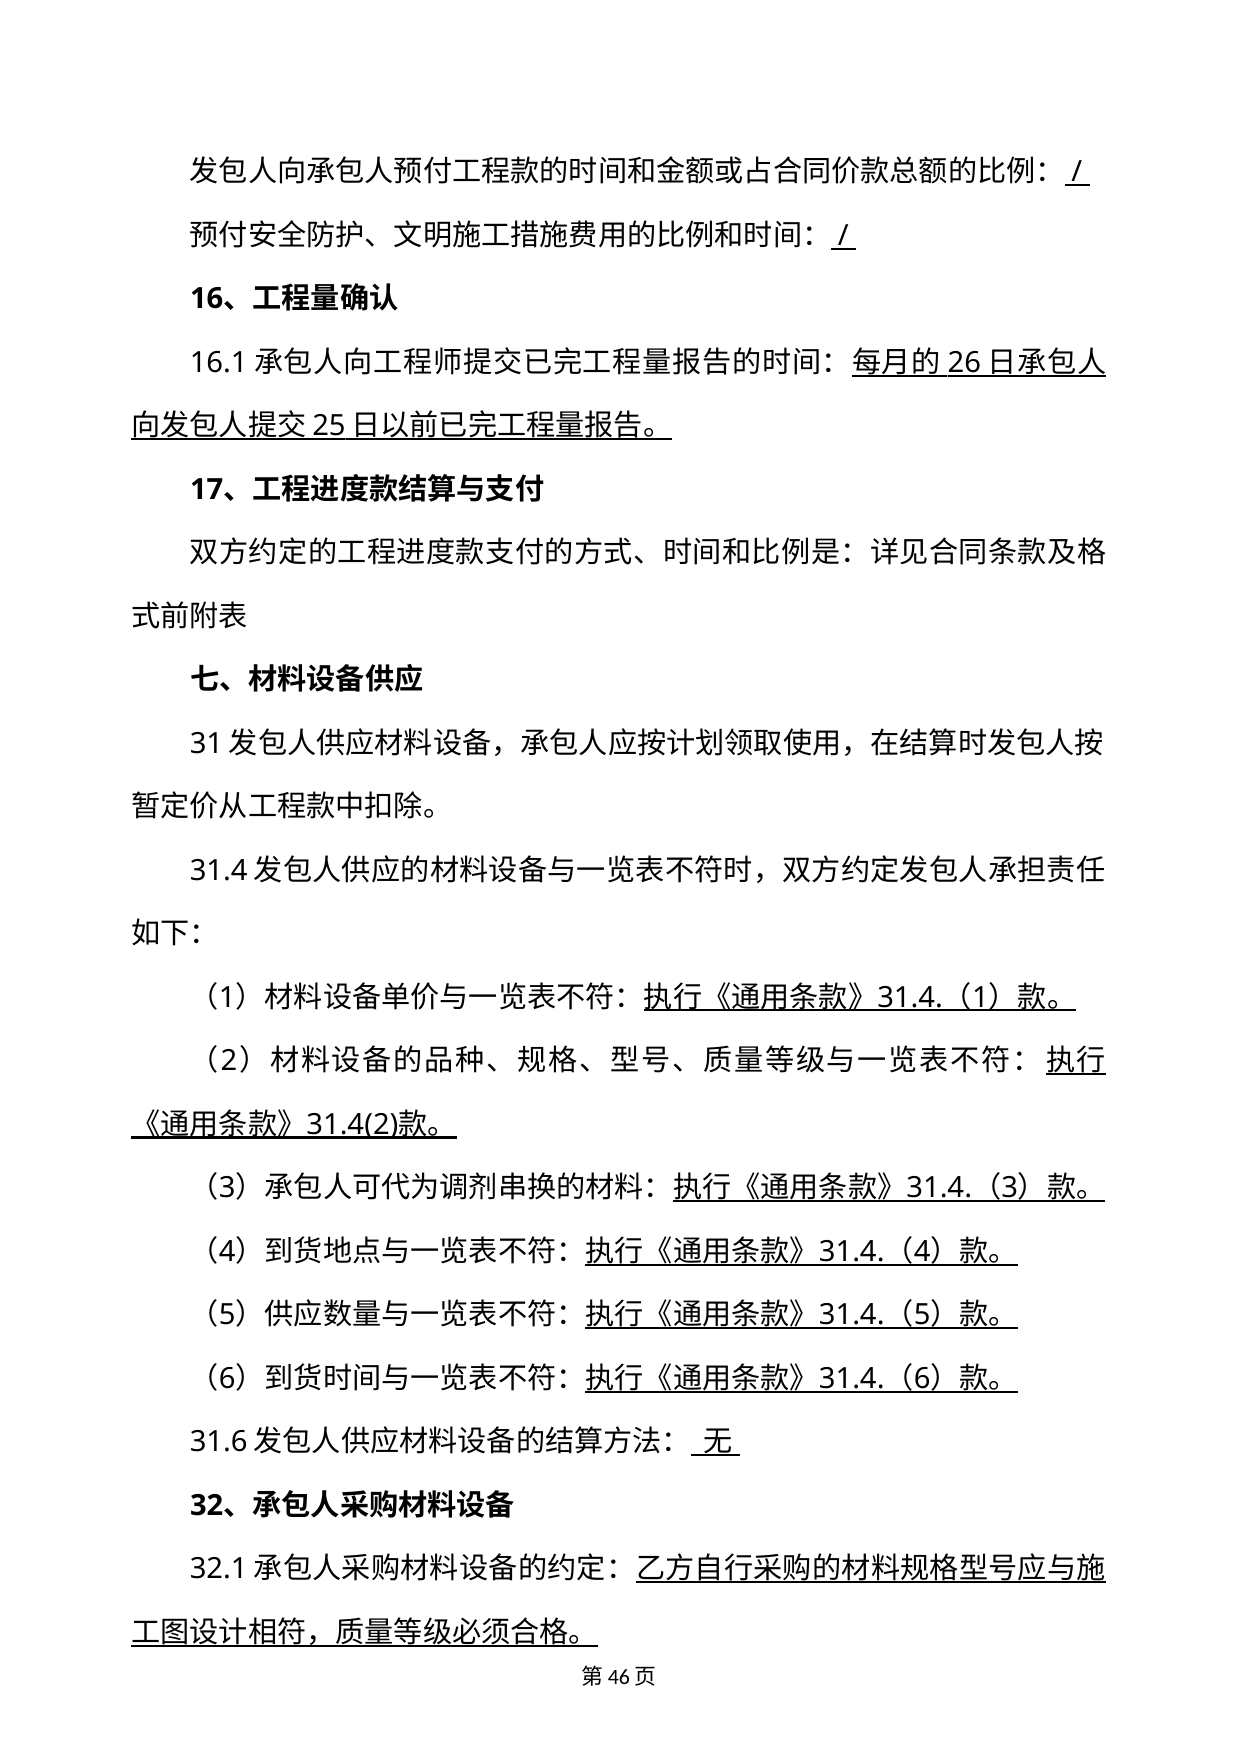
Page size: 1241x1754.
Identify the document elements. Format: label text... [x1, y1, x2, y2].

text 16.1承包人向工程师提交已完工程量报告的时间：每月的26日承包人向发包人提交25日以前已完工程量报告。 [131, 338, 1106, 444]
text 32、承包人采购材料设备 [131, 1482, 1106, 1524]
text 31.6发包人供应材料设备的结算方法： 无 [131, 1418, 1106, 1460]
text （6）到货时间与一览表不符：执行《通用条款》31.4.（6）款。 [131, 1354, 1106, 1397]
text （1）材料设备单价与一览表不符：执行《通用条款》31.4.（1）款。 [131, 973, 1106, 1016]
text （2）材料设备的品种、规格、型号、质量等级与一览表不符：执行《通用条款》31.4(2)款。 [131, 1037, 1106, 1143]
text 七、材料设备供应 [131, 656, 1106, 698]
text 32.1承包人采购材料设备的约定：乙方自行采购的材料规格型号应与施工图设计相符，质量等级必须合格。 [131, 1545, 1106, 1651]
text 双方约定的工程进度款支付的方式、时间和比例是：详见合同条款及格式前附表 [131, 529, 1106, 635]
text 预付安全防护、文明施工措施费用的比例和时间： / [131, 211, 1106, 254]
text （3）承包人可代为调剂串换的材料：执行《通用条款》31.4.（3）款。 [131, 1164, 1106, 1206]
text 17、工程进度款结算与支付 [131, 465, 1106, 508]
text 16、工程量确认 [131, 275, 1106, 317]
text 31.4发包人供应的材料设备与一览表不符时，双方约定发包人承担责任如下： [131, 846, 1106, 952]
text 31发包人供应材料设备，承包人应按计划领取使用，在结算时发包人按暂定价从工程款中扣除。 [131, 719, 1106, 825]
text （4）到货地点与一览表不符：执行《通用条款》31.4.（4）款。 [131, 1227, 1106, 1270]
text （5）供应数量与一览表不符：执行《通用条款》31.4.（5）款。 [131, 1291, 1106, 1333]
text 发包人向承包人预付工程款的时间和金额或占合同价款总额的比例： / [131, 148, 1106, 190]
